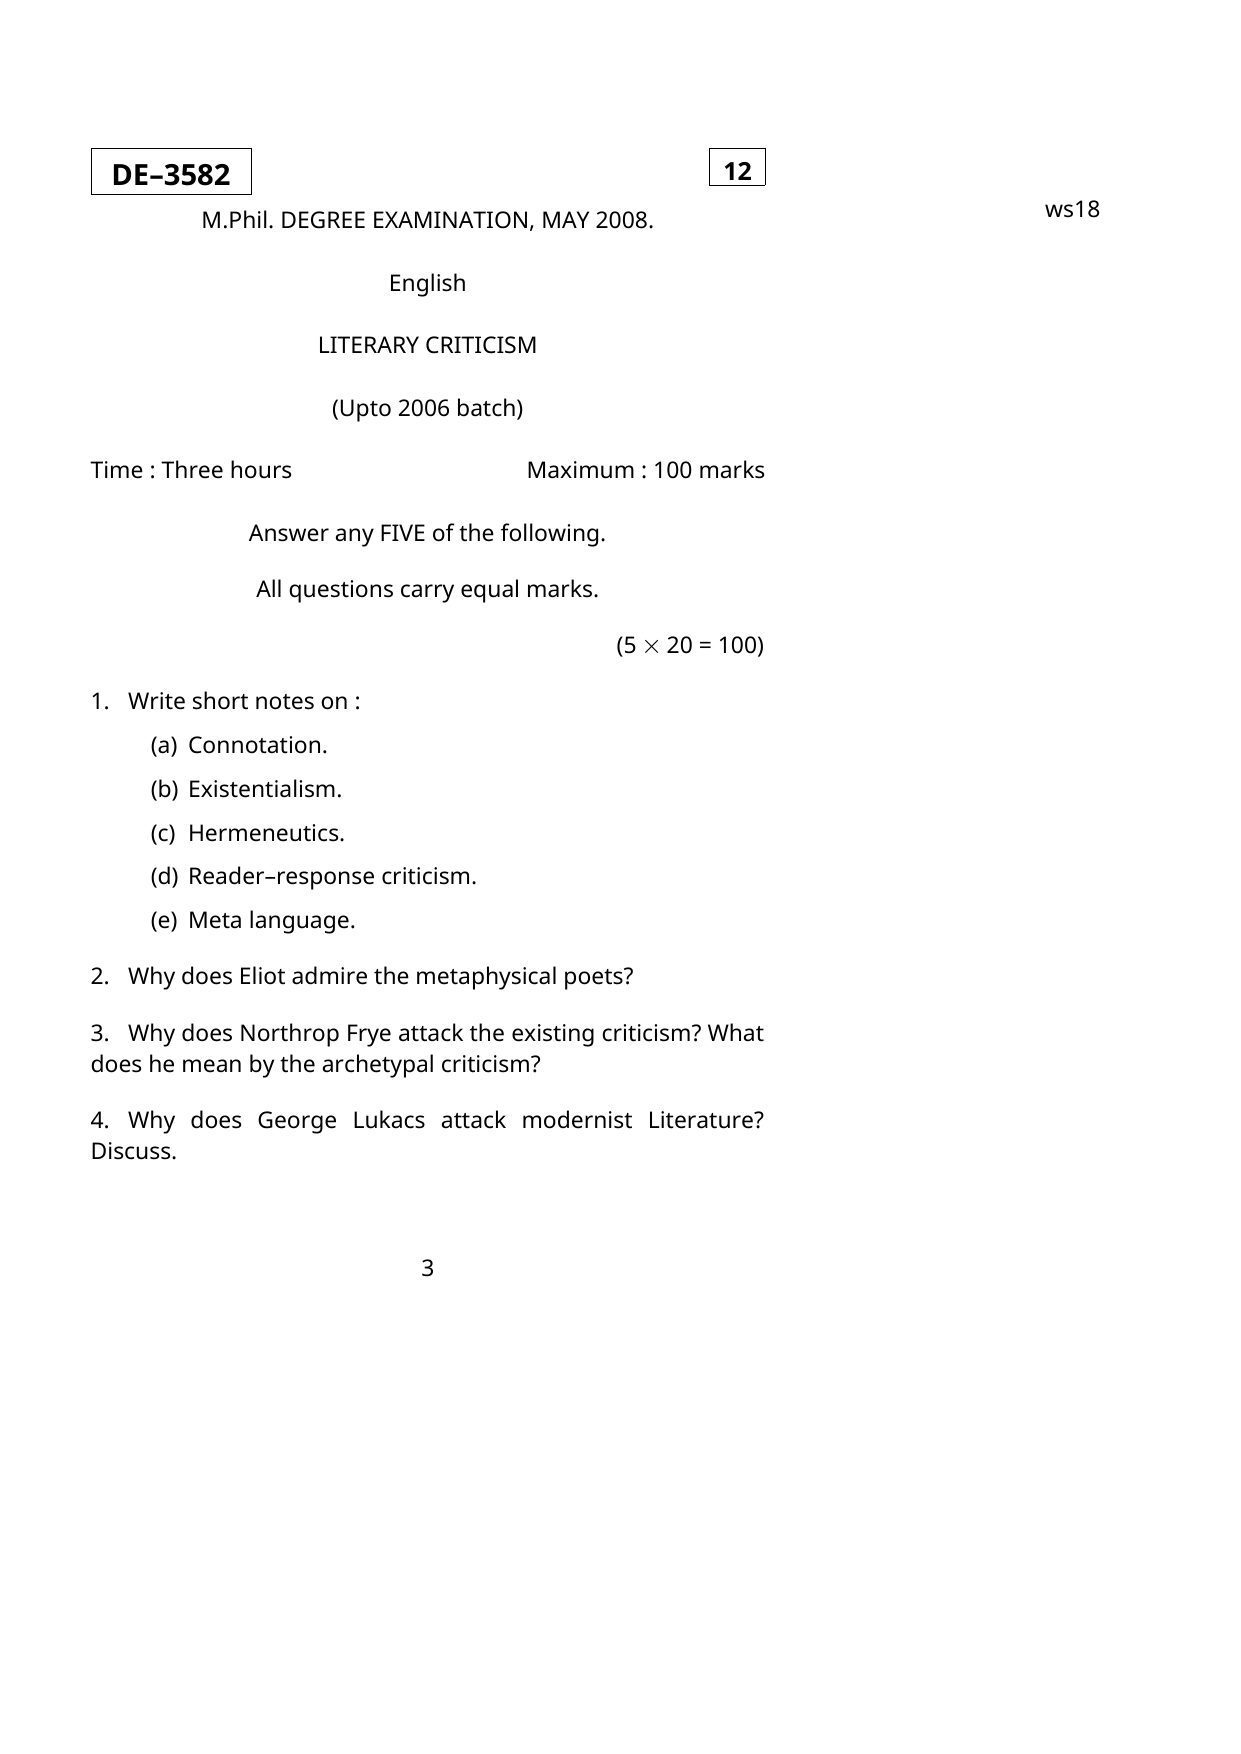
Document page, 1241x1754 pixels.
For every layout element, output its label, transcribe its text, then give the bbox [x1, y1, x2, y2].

text English [90, 266, 765, 298]
text (b) Existentialism. [90, 773, 765, 804]
list Write short notes on : [90, 685, 765, 716]
text (a) Connotation. [90, 729, 765, 760]
text Why does George Lukacs attack modernist Literature? Discuss. [90, 1104, 765, 1166]
text M.Phil. DEGREE EXAMINATION, MAY 2008. [90, 204, 765, 235]
text All questions carry equal marks. [90, 573, 765, 604]
text Why does Eliot admire the metaphysical poets? [90, 960, 765, 991]
text (c) Hermeneutics. [90, 816, 765, 848]
text Answer any FIVE of the following. [90, 516, 765, 548]
text Why does Northrop Frye attack the existing criticism? What does he mean by the archetypal criticism? [90, 1016, 765, 1079]
text (5 20 = 100) [90, 629, 765, 660]
text (d) Reader–response criticism. [90, 860, 765, 891]
text Time : Three hours Maximum : 100 marks [90, 454, 765, 485]
text (e) Meta language. [90, 904, 765, 935]
text (Upto 2006 batch) [90, 391, 765, 423]
text LITERARY CRITICISM [90, 329, 765, 360]
